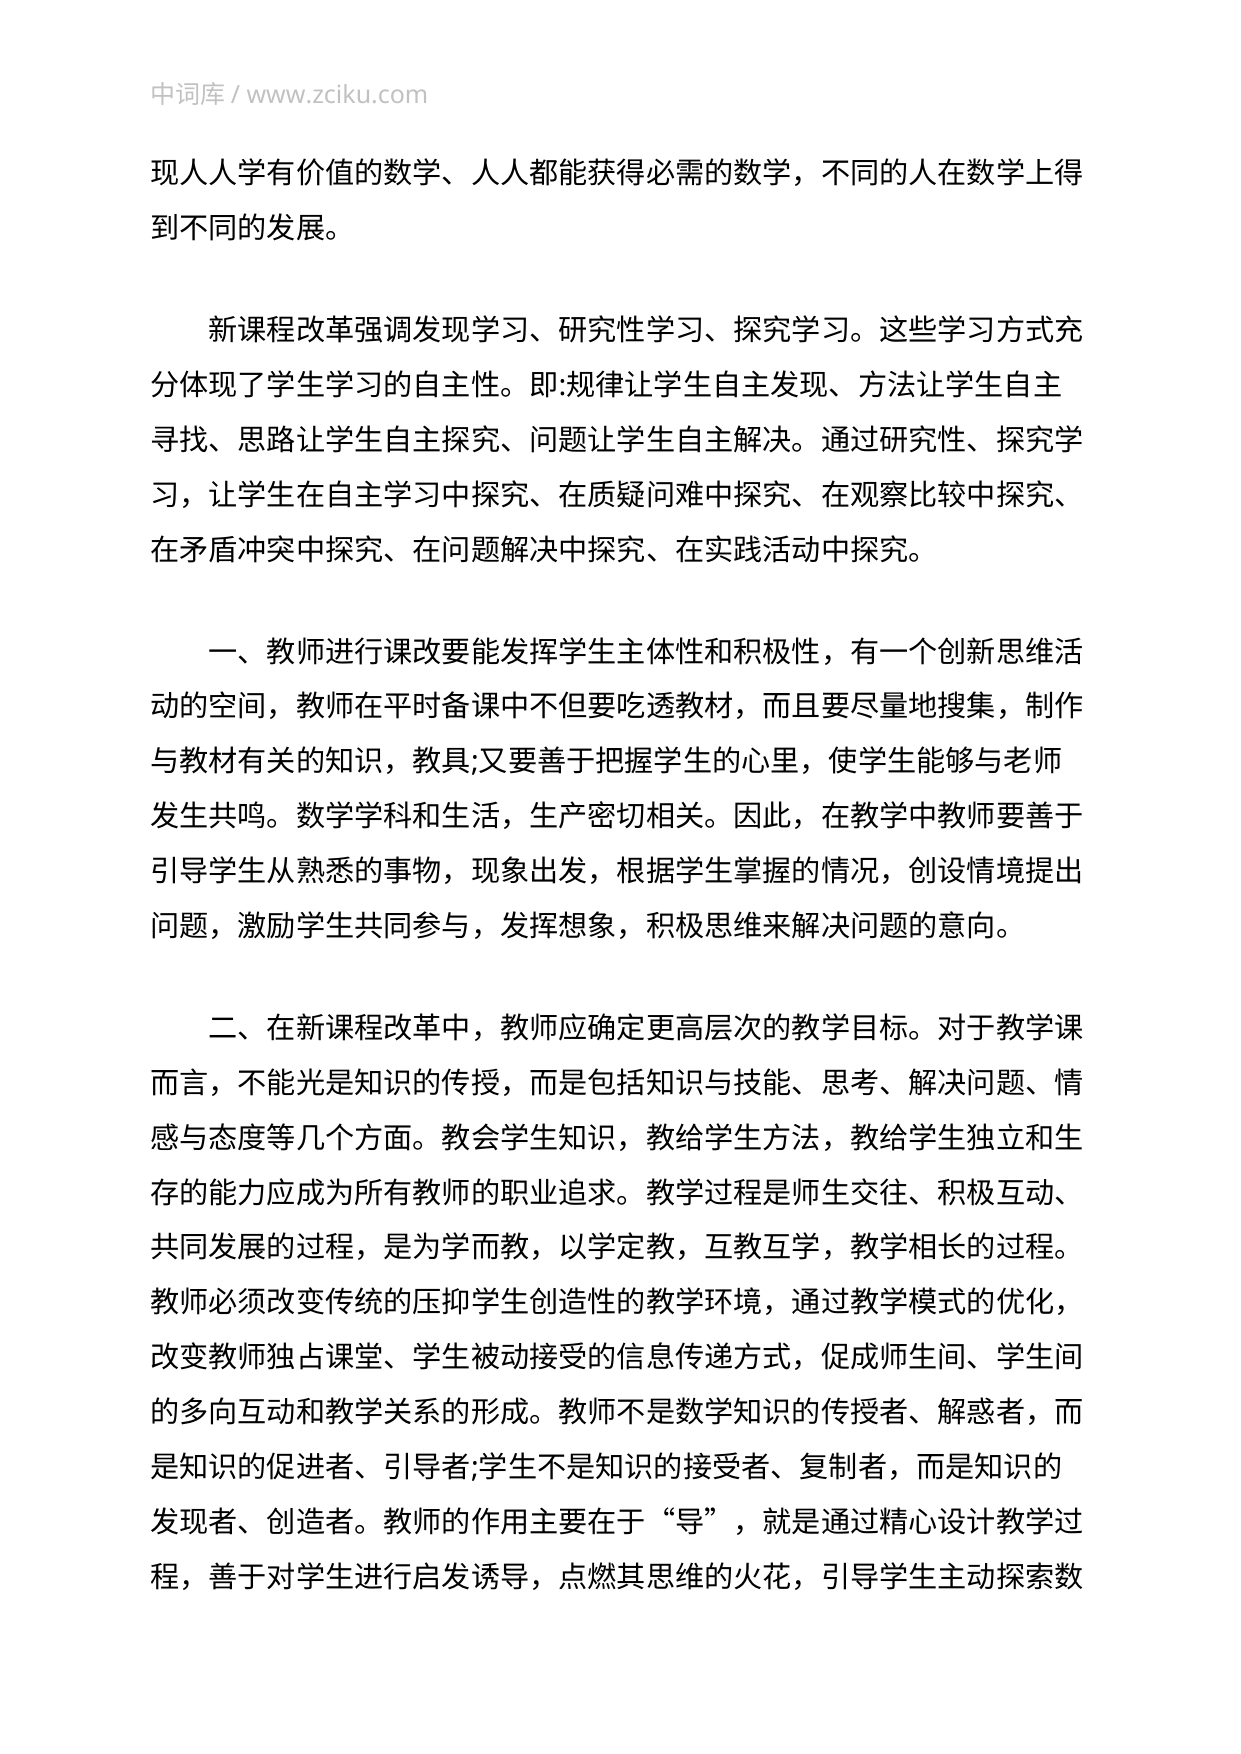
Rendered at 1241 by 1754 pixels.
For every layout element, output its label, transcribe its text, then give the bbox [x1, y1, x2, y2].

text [150, 1004, 1090, 1596]
text 一、教师进行课改要能发挥学生主体性和积极性，有一个创新思维活动的空间，教师在平时备课中不但要吃透教材，而且要尽量地搜集，制作与教材有关的知识，教具;又要善于把握学生的心里，使学生能够与老师发生共鸣。数学学科和生活，生产密切相关。因此，在教学中教师要善于引导学生从熟悉的事物，现象出发，根据学生掌握的情况，创设情境提出问题，激励学生共同参与，发挥想象，积极思维来解决问题的意向。 [150, 628, 1090, 945]
text 新课程改革强调发现学习、研究性学习、探究学习。这些学习方式充分体现了学生学习的自主性。即:规律让学生自主发现、方法让学生自主寻找、思路让学生自主探究、问题让学生自主解决。通过研究性、探究学习，让学生在自主学习中探究、在质疑问难中探究、在观察比较中探究、在矛盾冲突中探究、在问题解决中探究、在实践活动中探究。 [150, 307, 1090, 569]
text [150, 150, 1090, 247]
